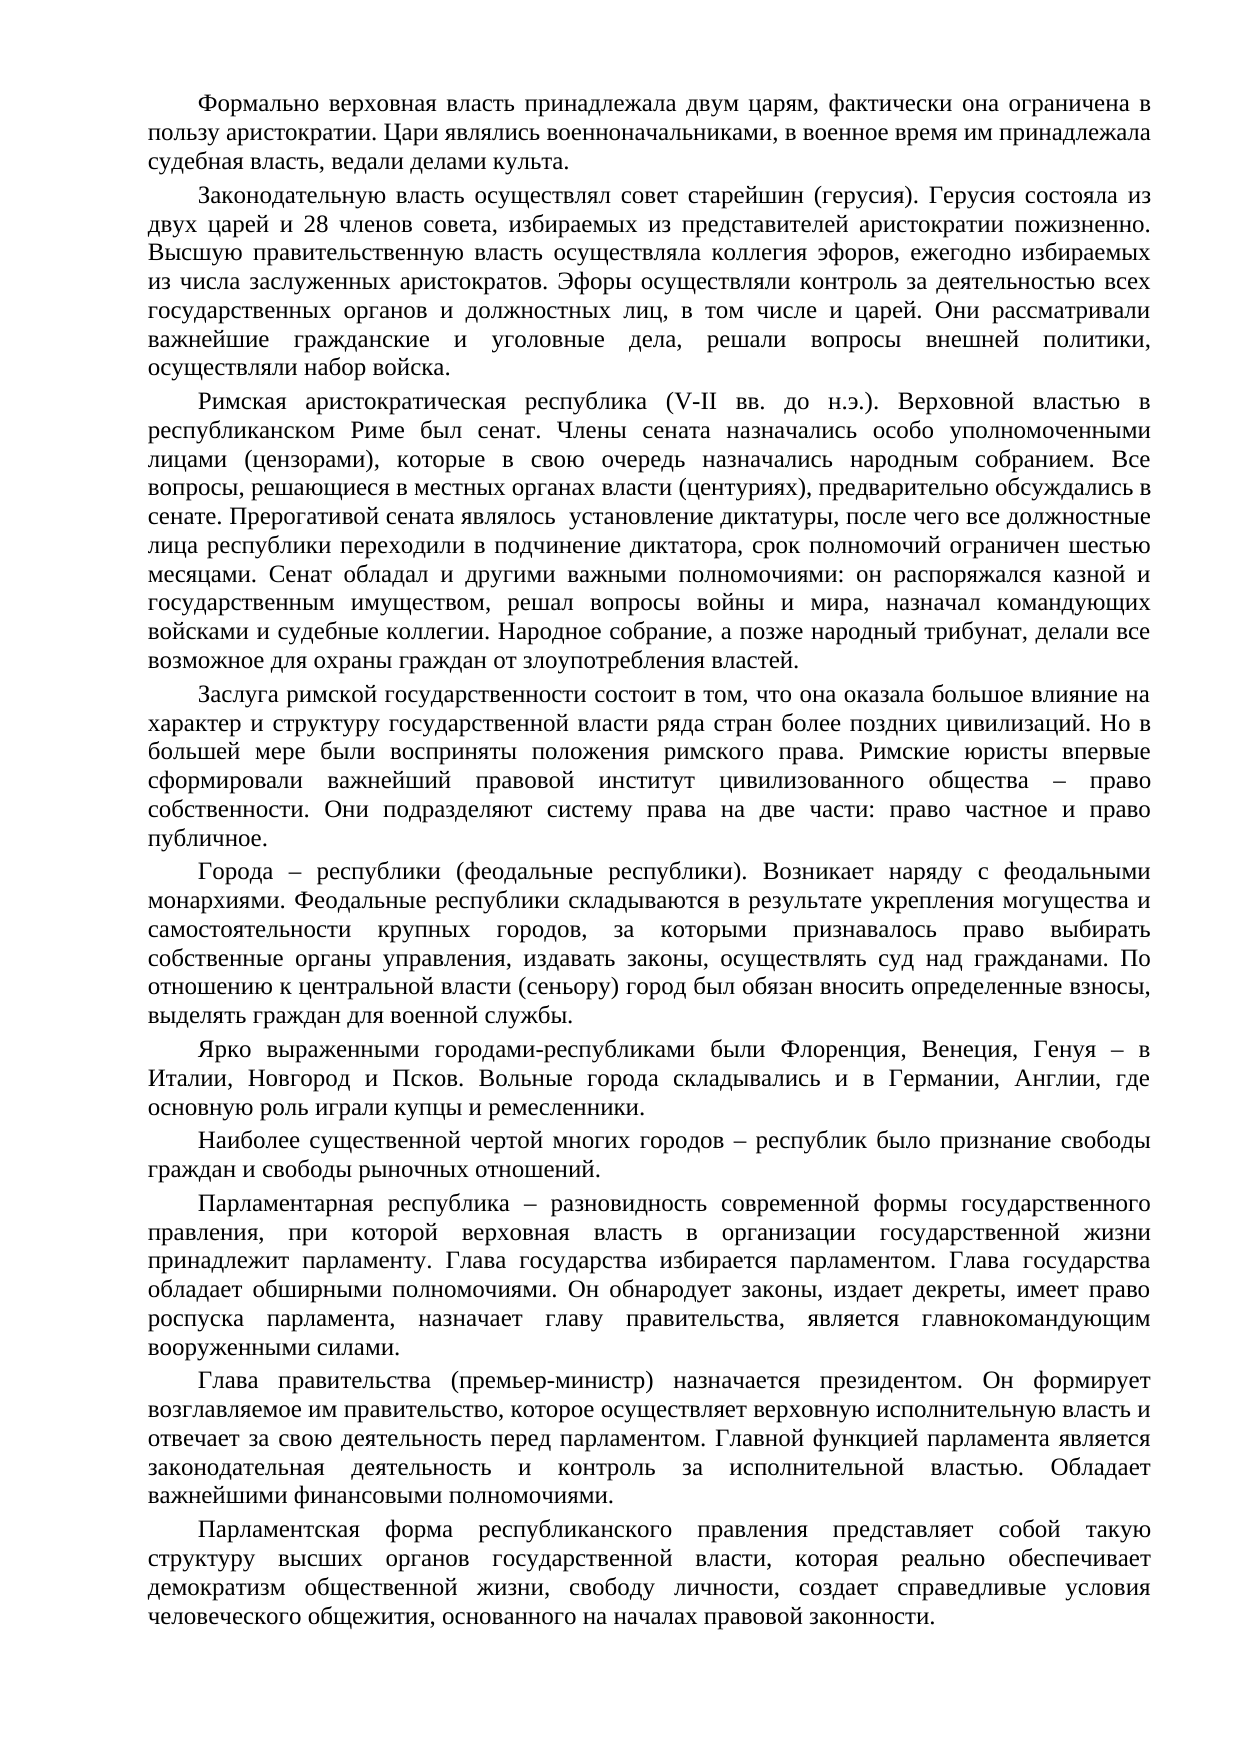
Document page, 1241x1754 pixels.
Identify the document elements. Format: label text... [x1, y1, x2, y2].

text Заслуга римской государственности состоит в том, что она оказала большое влияние на характер и структуру государственной власти ряда стран более поздних цивилизаций. Но в большей мере были восприняты положения римского права. Римские юристы впервые сформировали важнейший правовой институт цивилизованного общества – право собственности. Они подразделяют систему права на две части: право частное и право публичное. [148, 679, 1152, 851]
text Ярко выраженными городами-республиками были Флоренция, Венеция, Генуя – в Италии, Новгород и Псков. Вольные города складывались и в Германии, Англии, где основную роль играли купцы и ремесленники. [148, 1034, 1152, 1120]
text Города – республики (феодальные республики). Возникает наряду с феодальными монархиями. Феодальные республики складываются в результате укрепления могущества и самостоятельности крупных городов, за которыми признавалось право выбирать собственные органы управления, издавать законы, осуществлять суд над гражданами. По отношению к центральной власти (сеньору) город был обязан вносить определенные взносы, выделять граждан для военной службы. [148, 856, 1152, 1029]
text Законодательную власть осуществлял совет старейшин (герусия). Герусия состояла из двух царей и 28 членов совета, избираемых из представителей аристократии пожизненно. Высшую правительственную власть осуществляла коллегия эфоров, ежегодно избираемых из числа заслуженных аристократов. Эфоры осуществляли контроль за деятельностью всех государственных органов и должностных лиц, в том числе и царей. Они рассматривали важнейшие гражданские и уголовные дела, решали вопросы внешней политики, осуществляли набор войска. [148, 180, 1152, 381]
text Римская аристократическая республика (V-II вв. до н.э.). Верховной властью в республиканском Риме был сенат. Члены сената назначались особо уполномоченными лицами (цензорами), которые в свою очередь назначались народным собранием. Все вопросы, решающиеся в местных органах власти (центуриях), предварительно обсуждались в сенате. Прерогативой сената являлось установление диктатуры, после чего все должностные лица республики переходили в подчинение диктатора, срок полномочий ограничен шестью месяцами. Сенат обладал и другими важными полномочиями: он распоряжался казной и государственным имуществом, решал вопросы войны и мира, назначал командующих войсками и судебные коллегии. Народное собрание, а позже народный трибунат, делали все возможное для охраны граждан от злоупотребления властей. [148, 386, 1152, 674]
text Формально верховная власть принадлежала двум царям, фактически она ограничена в пользу аристократии. Цари являлись военноначальниками, в военное время им принадлежала судебная власть, ведали делами культа. [148, 88, 1152, 175]
text Глава правительства (премьер-министр) назначается президентом. Он формирует возглавляемое им правительство, которое осуществляет верховную исполнительную власть и отвечает за свою деятельность перед парламентом. Главной функцией парламента является законодательная деятельность и контроль за исполнительной властью. Обладает важнейшими финансовыми полномочиями. [148, 1366, 1152, 1509]
text Парламентарная республика – разновидность современной формы государственного правления, при которой верховная власть в организации государственной жизни принадлежит парламенту. Глава государства избирается парламентом. Глава государства обладает обширными полномочиями. Он обнародует законы, издает декреты, имеет право роспуска парламента, назначает главу правительства, является главнокомандующим вооруженными силами. [148, 1188, 1152, 1361]
text Наиболее существенной чертой многих городов – республик было признание свободы граждан и свободы рыночных отношений. [148, 1125, 1152, 1183]
text Парламентская форма республиканского правления представляет собой такую структуру высших органов государственной власти, которая реально обеспечивает демократизм общественной жизни, свободу личности, создает справедливые условия человеческого общежития, основанного на началах правовой законности. [148, 1514, 1152, 1629]
